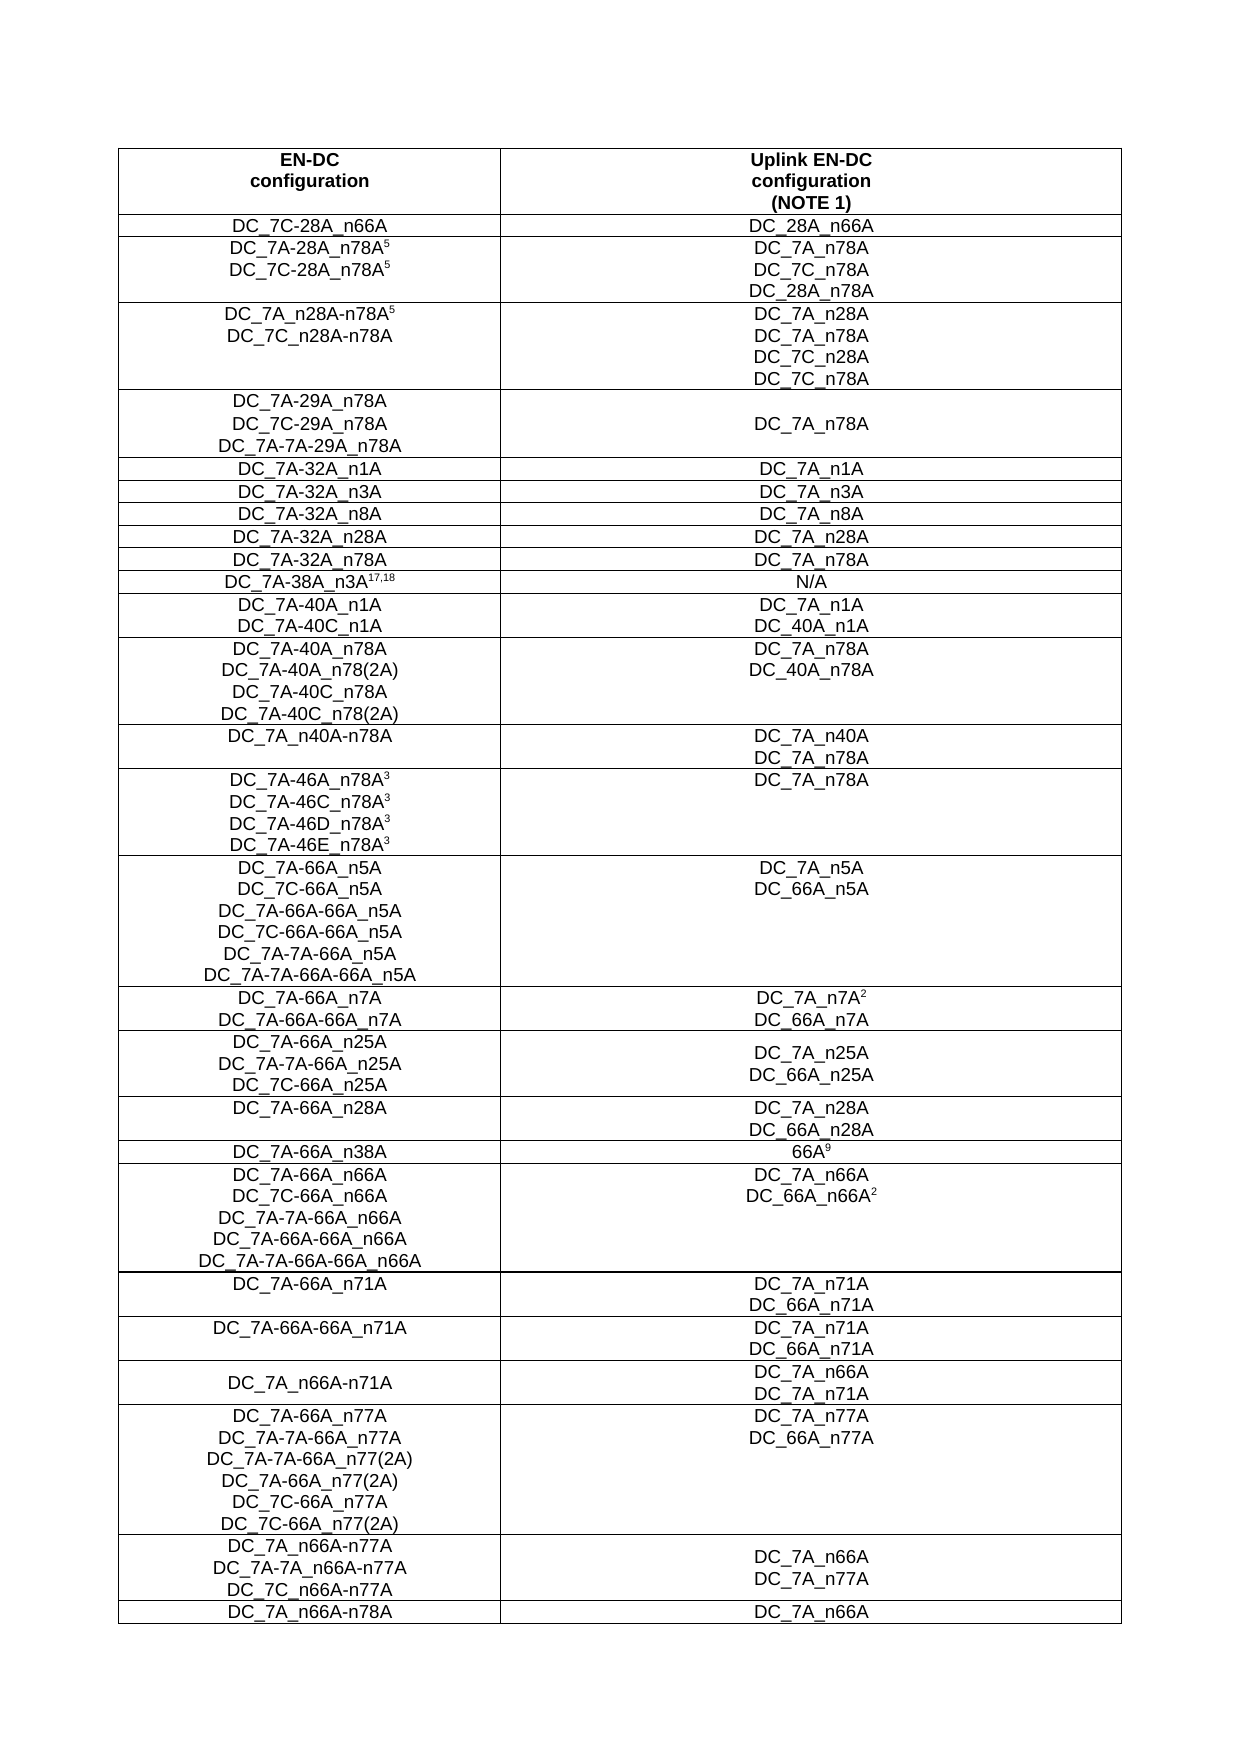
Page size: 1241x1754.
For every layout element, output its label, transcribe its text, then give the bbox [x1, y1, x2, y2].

table_cell DC_7A_n40A-n78A [119, 725, 500, 768]
table_cell DC_7A_n78A [501, 390, 1121, 457]
table_cell DC_7A_n28A DC_66A_n28A [501, 1097, 1121, 1140]
table_cell DC_7A-28A_n78A5 DC_7C-28A_n78A5 [119, 237, 500, 302]
table_cell DC_7A_n1A [501, 458, 1121, 479]
table_cell DC_7A-66A_n38A [119, 1141, 500, 1162]
table_cell DC_7A-66A-66A_n71A [119, 1317, 500, 1360]
table_cell DC_7A_n3A [501, 481, 1121, 502]
table_cell DC_7A_n66A DC_7A_n71A [501, 1361, 1121, 1404]
table_cell DC_7A_n66A DC_66A_n66A2 [501, 1164, 1121, 1271]
table_cell N/A [501, 571, 1121, 592]
table_cell DC_7A-66A_n66A DC_7C-66A_n66A DC_7A-7A-66A_n66A DC_7A-66A-66A_n66A DC_7A-7A-66A-66A_n66A [119, 1164, 500, 1271]
table_cell DC_7A_n8A [501, 503, 1121, 525]
table_cell DC_7A_n28A DC_7A_n78A DC_7C_n28A DC_7C_n78A [501, 303, 1121, 389]
table_cell DC_7A-32A_n78A [119, 548, 500, 570]
table_cell DC_7A-46A_n78A3 DC_7A-46C_n78A3 DC_7A-46D_n78A3 DC_7A-46E_n78A3 [119, 769, 500, 855]
table_cell DC_7A_n7A2 DC_66A_n7A [501, 987, 1121, 1030]
table_cell DC_7A_n28A [501, 526, 1121, 547]
table_cell DC_7A-66A_n5A DC_7C-66A_n5A DC_7A-66A-66A_n5A DC_7C-66A-66A_n5A DC_7A-7A-66A_n5A DC_7A-7A-66A-66A_n5A [119, 856, 500, 986]
table_cell DC_7A_n78A DC_40A_n78A [501, 638, 1121, 724]
table_cell DC_7A_n78A DC_7C_n78A DC_28A_n78A [501, 237, 1121, 302]
table_cell DC_7A_n5A DC_66A_n5A [501, 856, 1121, 986]
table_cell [119, 1601, 500, 1623]
table_cell DC_7A-29A_n78A DC_7C-29A_n78A DC_7A-7A-29A_n78A [119, 390, 500, 457]
table_cell DC_7A_n77A DC_66A_n77A [501, 1405, 1121, 1534]
table_cell DC_7A-66A_n25A DC_7A-7A-66A_n25A DC_7C-66A_n25A [119, 1031, 500, 1096]
table_cell DC_7A-28A_n66A DC_7C-28A_n66A [119, 215, 500, 236]
table_cell DC_7A-38A_n3A17,18 [119, 571, 500, 592]
table_cell DC_7A_n1A DC_40A_n1A [501, 594, 1121, 637]
table_cell DC_7A-32A_n8A [119, 503, 500, 525]
table_cell DC_7A_n66A DC_7A_n77A [501, 1535, 1121, 1600]
table_cell DC_7A_n66A DC_28A_n66A [501, 215, 1121, 236]
table_cell DC_7A_n40A DC_7A_n78A [501, 725, 1121, 768]
table_cell DC_7A_n71A DC_66A_n71A [501, 1317, 1121, 1360]
table_cell DC_7A_n66A-n71A [119, 1361, 500, 1404]
table_cell DC_7A-40A_n78A DC_7A-40A_n78(2A) DC_7A-40C_n78A DC_7A-40C_n78(2A) [119, 638, 500, 724]
table_cell DC_7A_n66A-n77A DC_7A-7A_n66A-n77A DC_7C_n66A-n77A [119, 1535, 500, 1600]
table_header EN-DC configuration [119, 149, 500, 213]
table_cell DC_7A-66A_n71A [119, 1273, 500, 1316]
table_cell DC_7A_n28A-n78A5 DC_7C_n28A-n78A [119, 303, 500, 389]
table_cell DC_7A-66A_n77A DC_7A-7A-66A_n77A DC_7A-7A-66A_n77(2A) DC_7A-66A_n77(2A) DC_7C-66A_n77A DC_7C-66A_n77(2A) [119, 1405, 500, 1534]
table_header Uplink EN-DC configuration (NOTE 1) [501, 149, 1121, 213]
table_cell DC_7A-32A_n1A [119, 458, 500, 479]
table_cell DC_7A_n78A [501, 769, 1121, 855]
table_cell DC_7A_n66A DC_7A_n78A [501, 1601, 1121, 1623]
table_cell DC_7A-66A_n7A DC_7A-66A-66A_n7A [119, 987, 500, 1030]
table_cell DC_7A-32A_n28A [119, 526, 500, 547]
table_cell DC_7A_n78A [501, 548, 1121, 570]
table_cell DC_7A-66A_n28A [119, 1097, 500, 1140]
table_cell DC_7A-32A_n3A [119, 481, 500, 502]
table_cell DC_7A_n71A DC_66A_n71A [501, 1273, 1121, 1316]
table_cell DC_7A-40A_n1A DC_7A-40C_n1A [119, 594, 500, 637]
table_cell 66A9 [501, 1141, 1121, 1162]
table_cell DC_7A_n25A DC_66A_n25A [501, 1031, 1121, 1096]
